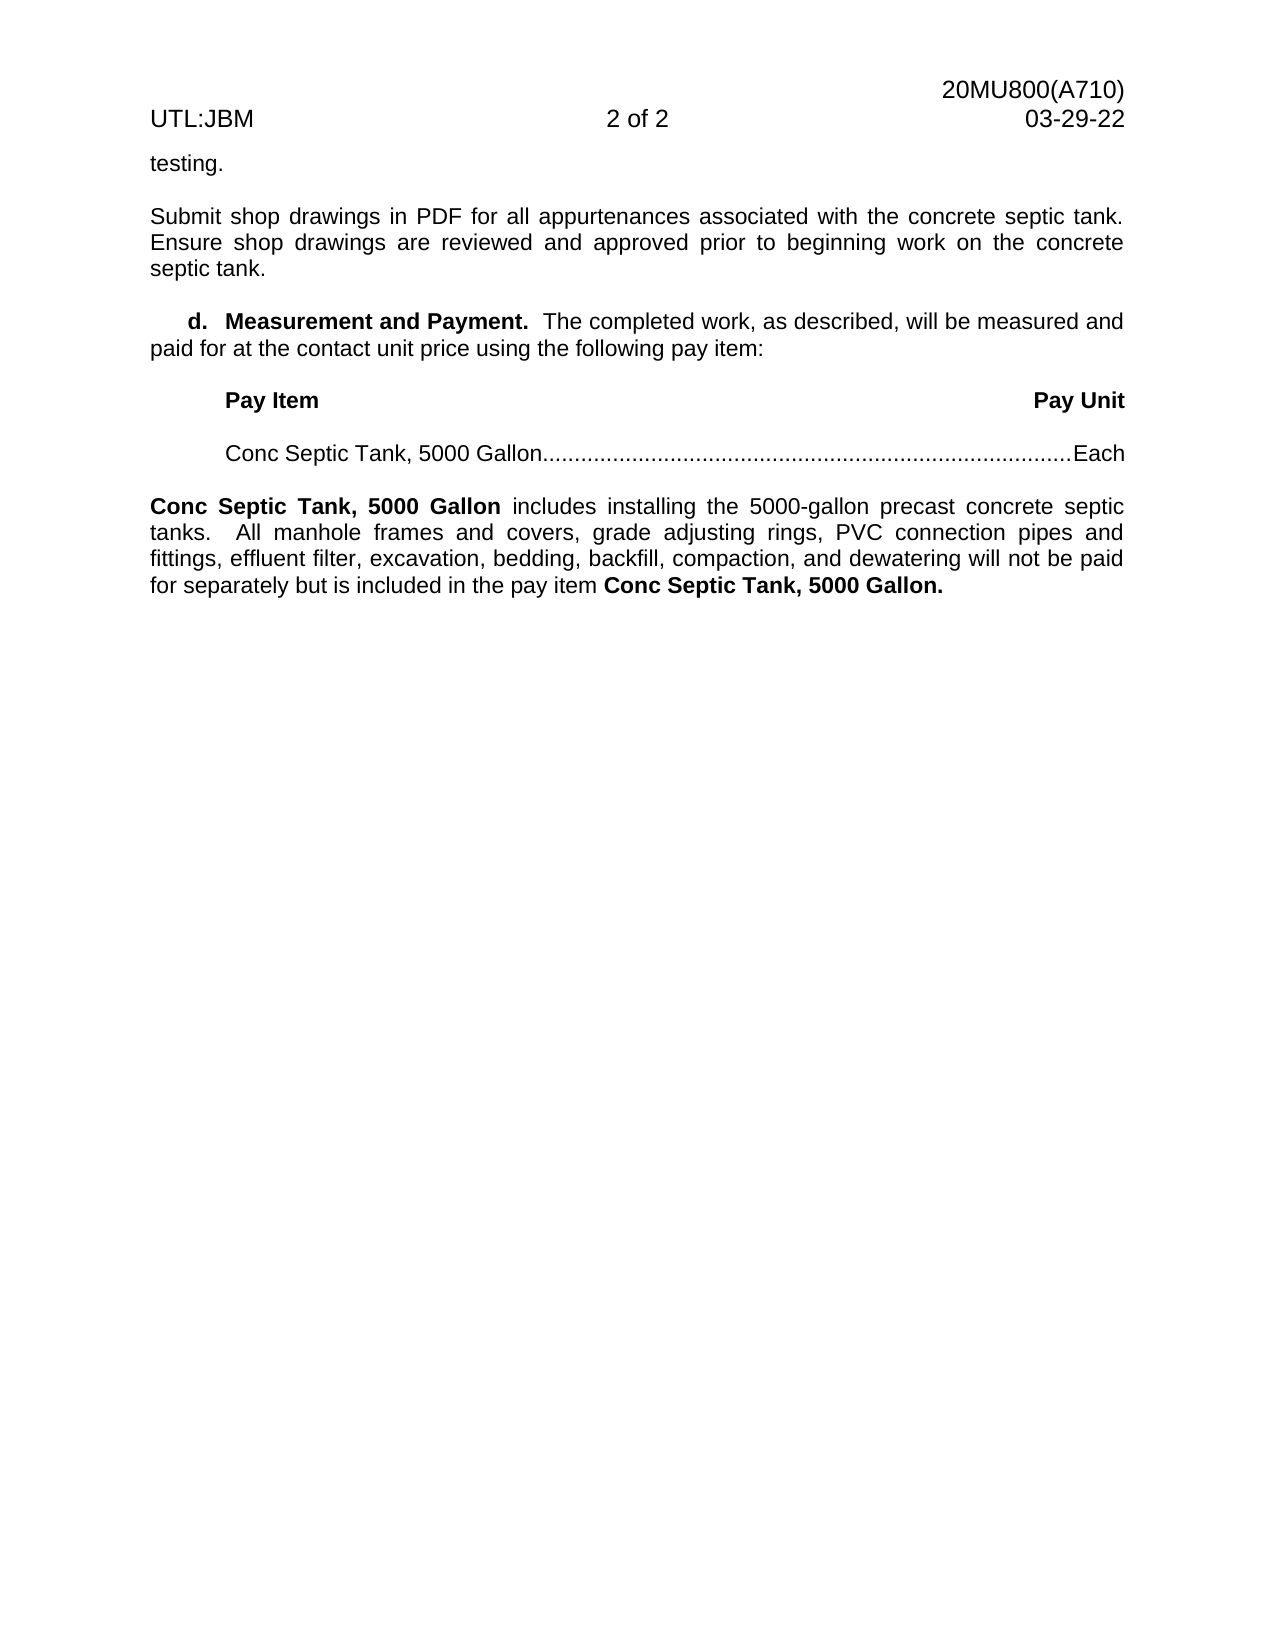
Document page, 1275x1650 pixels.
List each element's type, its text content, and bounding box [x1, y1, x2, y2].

text d. Measurement and Payment. The completed work, as described, will be measured and paid for at the contact unit price using the following pay item: [150, 308, 1125, 361]
text Pay Item Pay Unit [225, 387, 1125, 413]
text Conc Septic Tank, 5000 Gallon Each [150, 440, 1125, 466]
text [150, 150, 1125, 176]
text Submit shop drawings in PDF for all appurtenances associated with the concrete septic tank. Ensure shop drawings are reviewed and approved prior to beginning work on the concrete septic tank. [150, 203, 1125, 282]
text Conc Septic Tank, 5000 Gallon includes installing the 5000-gallon precast concrete septic tanks. All manhole frames and covers, grade adjusting rings, PVC connection pipes and fittings, effluent filter, excavation, bedding, backfill, compaction, and dewatering will not be paid for separately but is included in the pay item Conc Septic Tank, 5000 Gallon. [150, 493, 1125, 598]
